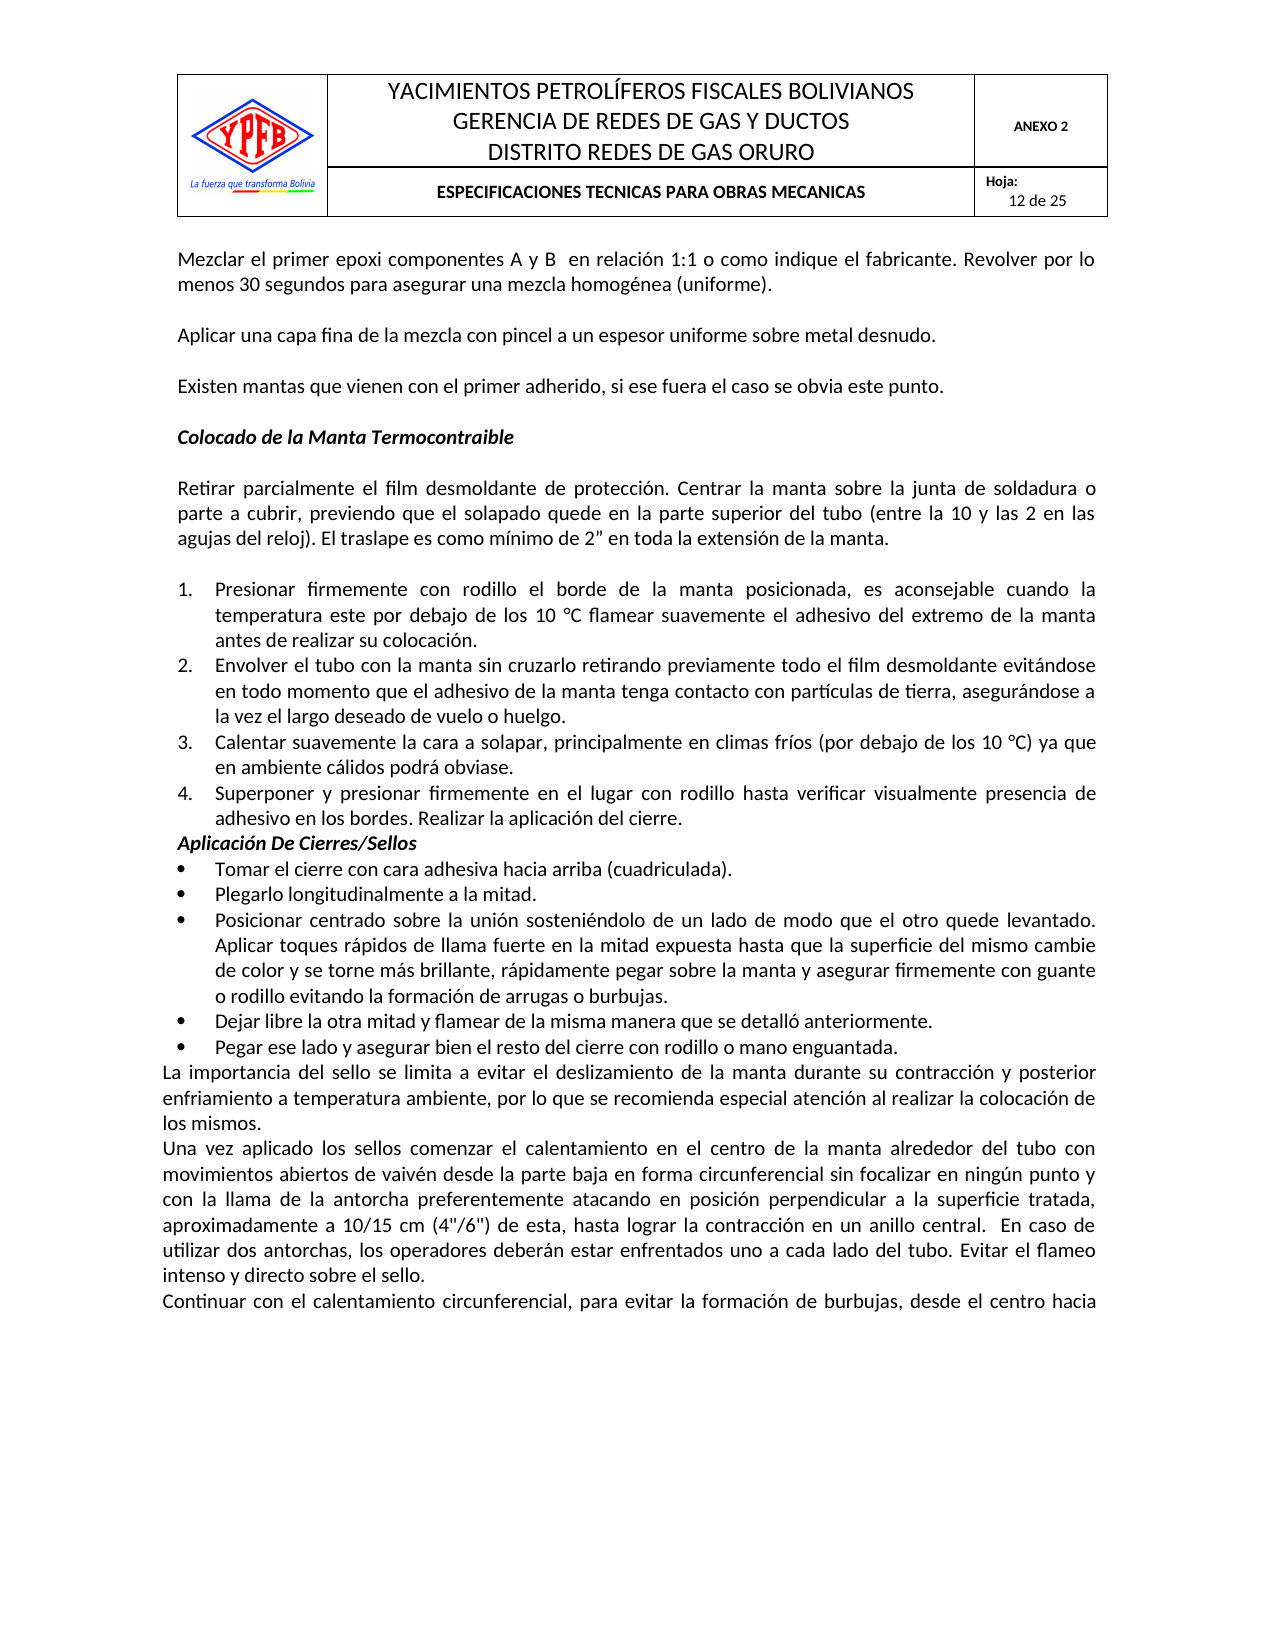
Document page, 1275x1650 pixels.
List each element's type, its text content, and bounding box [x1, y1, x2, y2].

text Una vez aplicado los sellos comenzar el calentamiento en el centro de la manta alrededor del tubo con movimientos abiertos de vaivén desde la parte baja en forma circunferencial sin focalizar en ningún punto y con la llama de la antorcha preferentemente atacando en posición perpendicular a la superficie tratada, aproximadamente a 10/15 cm (4"/6") de esta, hasta lograr la contracción en un anillo central. En caso de utilizar dos antorchas, los operadores deberán estar enfrentados uno a cada lado del tubo. Evitar el flameo intenso y directo sobre el sello. [162, 1136, 1098, 1288]
text Aplicar una capa fina de la mezcla con pincel a un espesor uniforme sobre metal desnudo. [177, 322, 1098, 348]
list Calentar suavemente la cara a solapar, principalmente en climas fríos (por debajo de los 10 °C) ya que en ambiente cálidos podrá obviase. [177, 729, 1098, 780]
list Tomar el cierre con cara adhesiva hacia arriba (cuadriculada). [177, 856, 1098, 881]
list Plegarlo longitudinalmente a la mitad. [177, 881, 1098, 907]
text Aplicación De Cierres/Sellos [177, 831, 1098, 856]
picture [188, 93, 316, 198]
text La importancia del sello se limita a evitar el deslizamiento de la manta durante su contracción y posterior enfriamiento a temperatura ambiente, por lo que se recomienda especial atención al realizar la colocación de los mismos. [162, 1059, 1098, 1136]
list Pegar ese lado y asegurar bien el resto del cierre con rodillo o mano enguantada. [177, 1034, 1098, 1059]
list Envolver el tubo con la manta sin cruzarlo retirando previamente todo el film desmoldante evitándose en todo momento que el adhesivo de la manta tenga contacto con partículas de tierra, asegurándose a la vez el largo deseado de vuelo o huelgo. [177, 653, 1098, 729]
text Existen mantas que vienen con el primer adherido, si ese fuera el caso se obvia este punto. [177, 373, 1098, 398]
list Superponer y presionar firmemente en el lugar con rodillo hasta verificar visualmente presencia de adhesivo en los bordes. Realizar la aplicación del cierre. [177, 780, 1098, 831]
list Dejar libre la otra mitad y flamear de la misma manera que se detalló anteriormente. [177, 1008, 1098, 1034]
list Posicionar centrado sobre la unión sosteniéndolo de un lado de modo que el otro quede levantado. Aplicar toques rápidos de llama fuerte en la mitad expuesta hasta que la superficie del mismo cambie de color y se torne más brillante, rápidamente pegar sobre la manta y asegurar firmemente con guante o rodillo evitando la formación de arrugas o burbujas. [177, 907, 1098, 1008]
text Retirar parcialmente el film desmoldante de protección. Centrar la manta sobre la junta de soldadura o parte a cubrir, previendo que el solapado quede en la parte superior del tubo (entre la 10 y las 2 en las agujas del reloj). El traslape es como mínimo de 2” en toda la extensión de la manta. [177, 475, 1098, 551]
text Mezclar el primer epoxi componentes A y B en relación 1:1 o como indique el fabricante. Revolver por lo menos 30 segundos para asegurar una mezcla homogénea (uniforme). [177, 246, 1098, 297]
text Colocado de la Manta Termocontraible [177, 424, 1098, 449]
list Presionar firmemente con rodillo el borde de la manta posicionada, es aconsejable cuando la temperatura este por debajo de los 10 °C flamear suavemente el adhesivo del extremo de la manta antes de realizar su colocación. [177, 576, 1098, 653]
